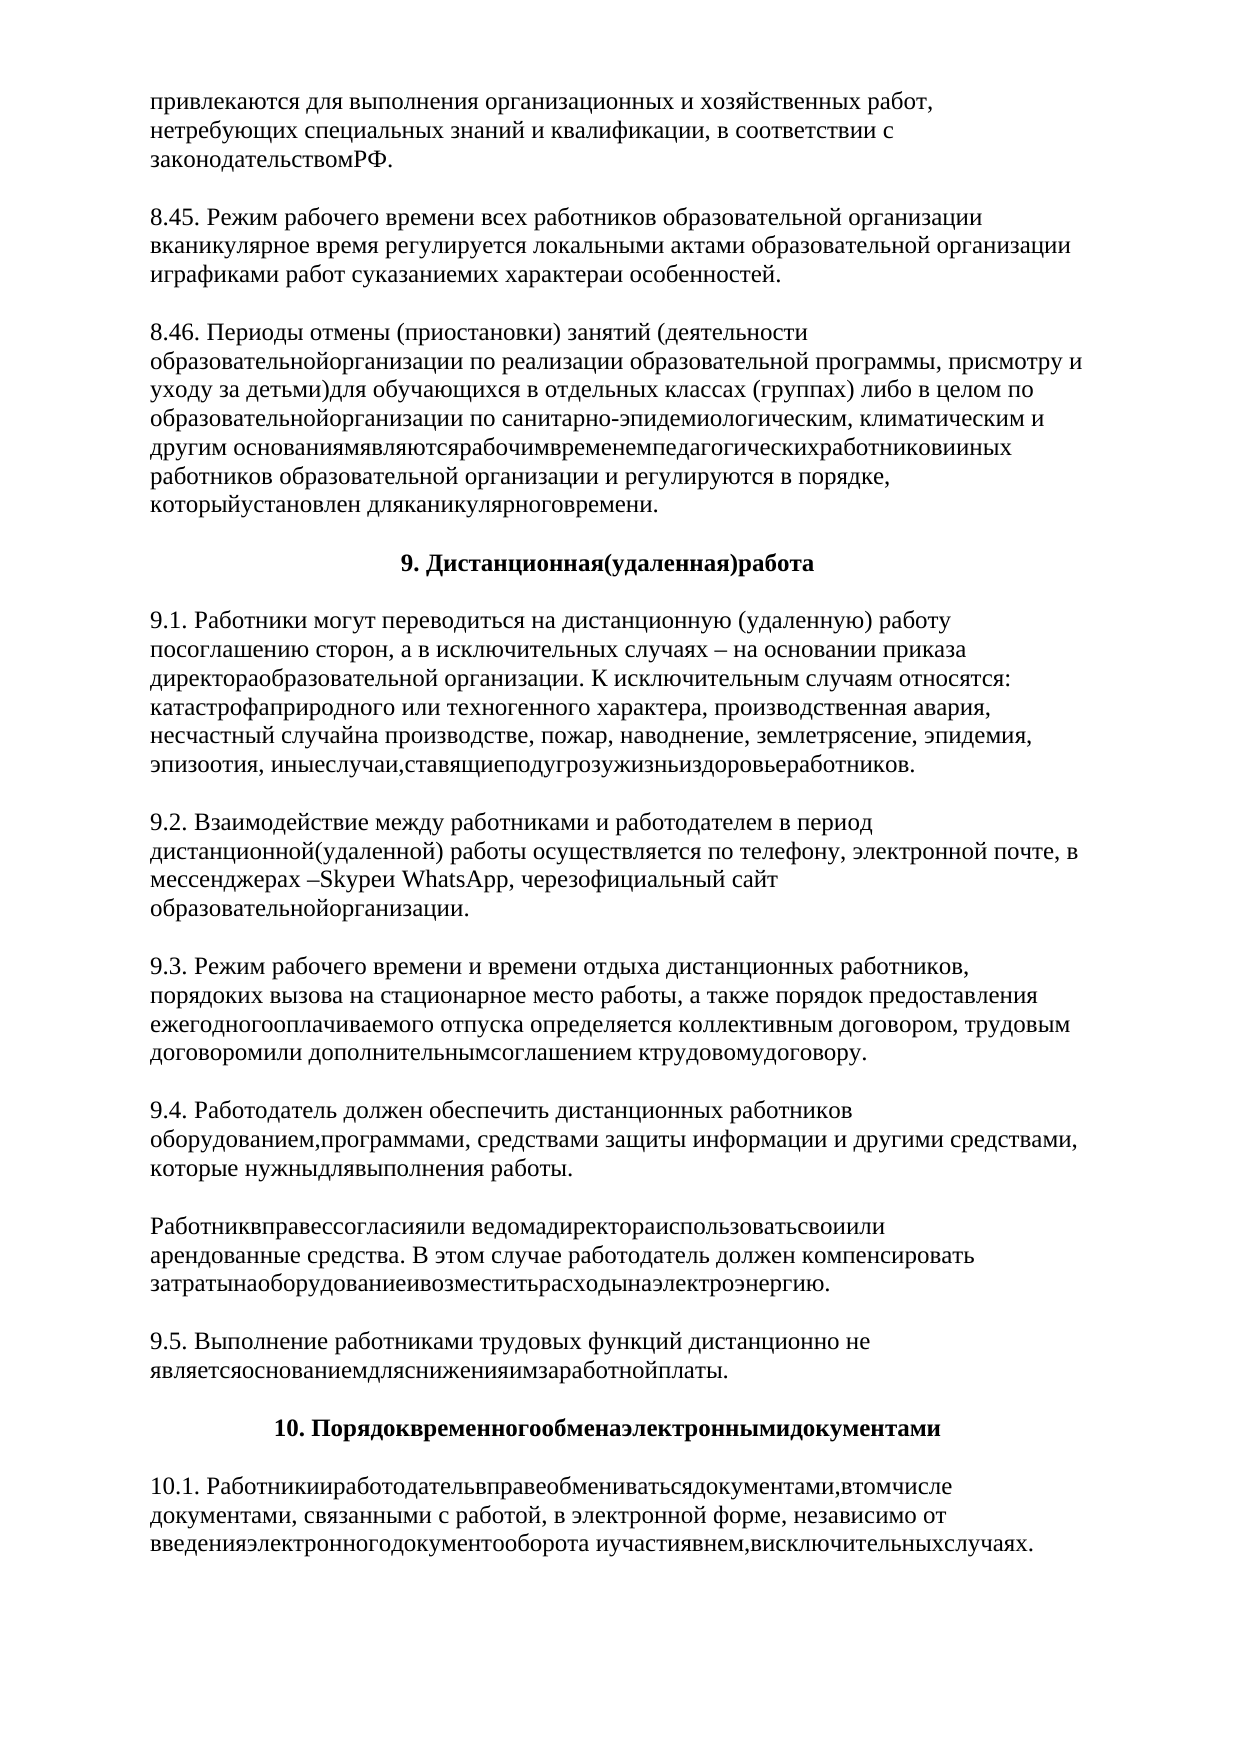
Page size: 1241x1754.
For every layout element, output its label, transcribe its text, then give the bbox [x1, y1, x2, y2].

list Работодатель должен обеспечить дистанционных работников оборудованием,программами, средствами защиты информации и другими средствами, которые нужныдлявыполнения работы. [150, 1095, 1082, 1182]
subtitle Дистанционная(удаленная)работа [401, 548, 1103, 577]
subtitle Порядоквременногообменаэлектроннымидокументами [273, 1413, 1103, 1442]
list Периоды отмены (приостановки) занятий (деятельности образовательнойорганизации по реализации образовательной программы, присмотру и уходу за детьми)для обучающихся в отдельных классах (группах) либо в целом по образовательнойорганизации по санитарно-эпидемиологическим, климатическим и другим основаниямявляютсярабочимвременемпедагогическихработниковииных [150, 317, 1090, 461]
text работников образовательной организации и регулируются в порядке, которыйустановлен дляканикулярноговремени. [150, 461, 989, 518]
list Выполнение работниками трудовых функций дистанционно не являетсяоснованиемдлясниженияимзаработнойплаты. [150, 1326, 969, 1384]
list Режим рабочего времени и времени отдыха дистанционных работников, порядоких вызова на стационарное место работы, а также порядок предоставления ежегодногооплачиваемого отпуска определяется коллективным договором, трудовым договоромили дополнительнымсоглашением ктрудовомудоговору. [150, 951, 1081, 1066]
text документами, связанными с работой, в электронной форме, независимо от введенияэлектронногодокументооборота иучастиявнем,висключительныхслучаях. [150, 1500, 1051, 1557]
list Работникииработодательвправеобмениватьсядокументами,втомчисле [150, 1471, 1103, 1500]
text привлекаются для выполнения организационных и хозяйственных работ, нетребующих специальных знаний и квалификации, в соответствии с законодательствомРФ. [150, 86, 1081, 172]
list Режим рабочего времени всех работников образовательной организации вканикулярное время регулируется локальными актами образовательной организации играфиками работ суказаниемих характераи особенностей. [150, 202, 1080, 288]
list Взаимодействие между работниками и работодателем в период дистанционной(удаленной) работы осуществляется по телефону, электронной почте, в мессенджерах –Skypeи WhatsApp, черезофициальный сайт образовательнойорганизации. [150, 807, 1090, 922]
text арендованные средства. В этом случае работодатель должен компенсировать затратынаоборудованиеивозместитьрасходынаэлектроэнергию. [150, 1240, 1066, 1297]
text Работниквправессогласияили ведомадиректораиспользоватьсвоиили [150, 1211, 1103, 1240]
list Работники могут переводиться на дистанционную (удаленную) работу посоглашению сторон, а в исключительных случаях – на основании приказа директораобразовательной организации. К исключительным случаям относятся: катастрофаприродного или техногенного характера, производственная авария, несчастный случайна производстве, пожар, наводнение, землетрясение, эпидемия, эпизоотия, иныеслучаи,ставящиеподугрозужизньиздоровьеработников. [150, 605, 1082, 778]
